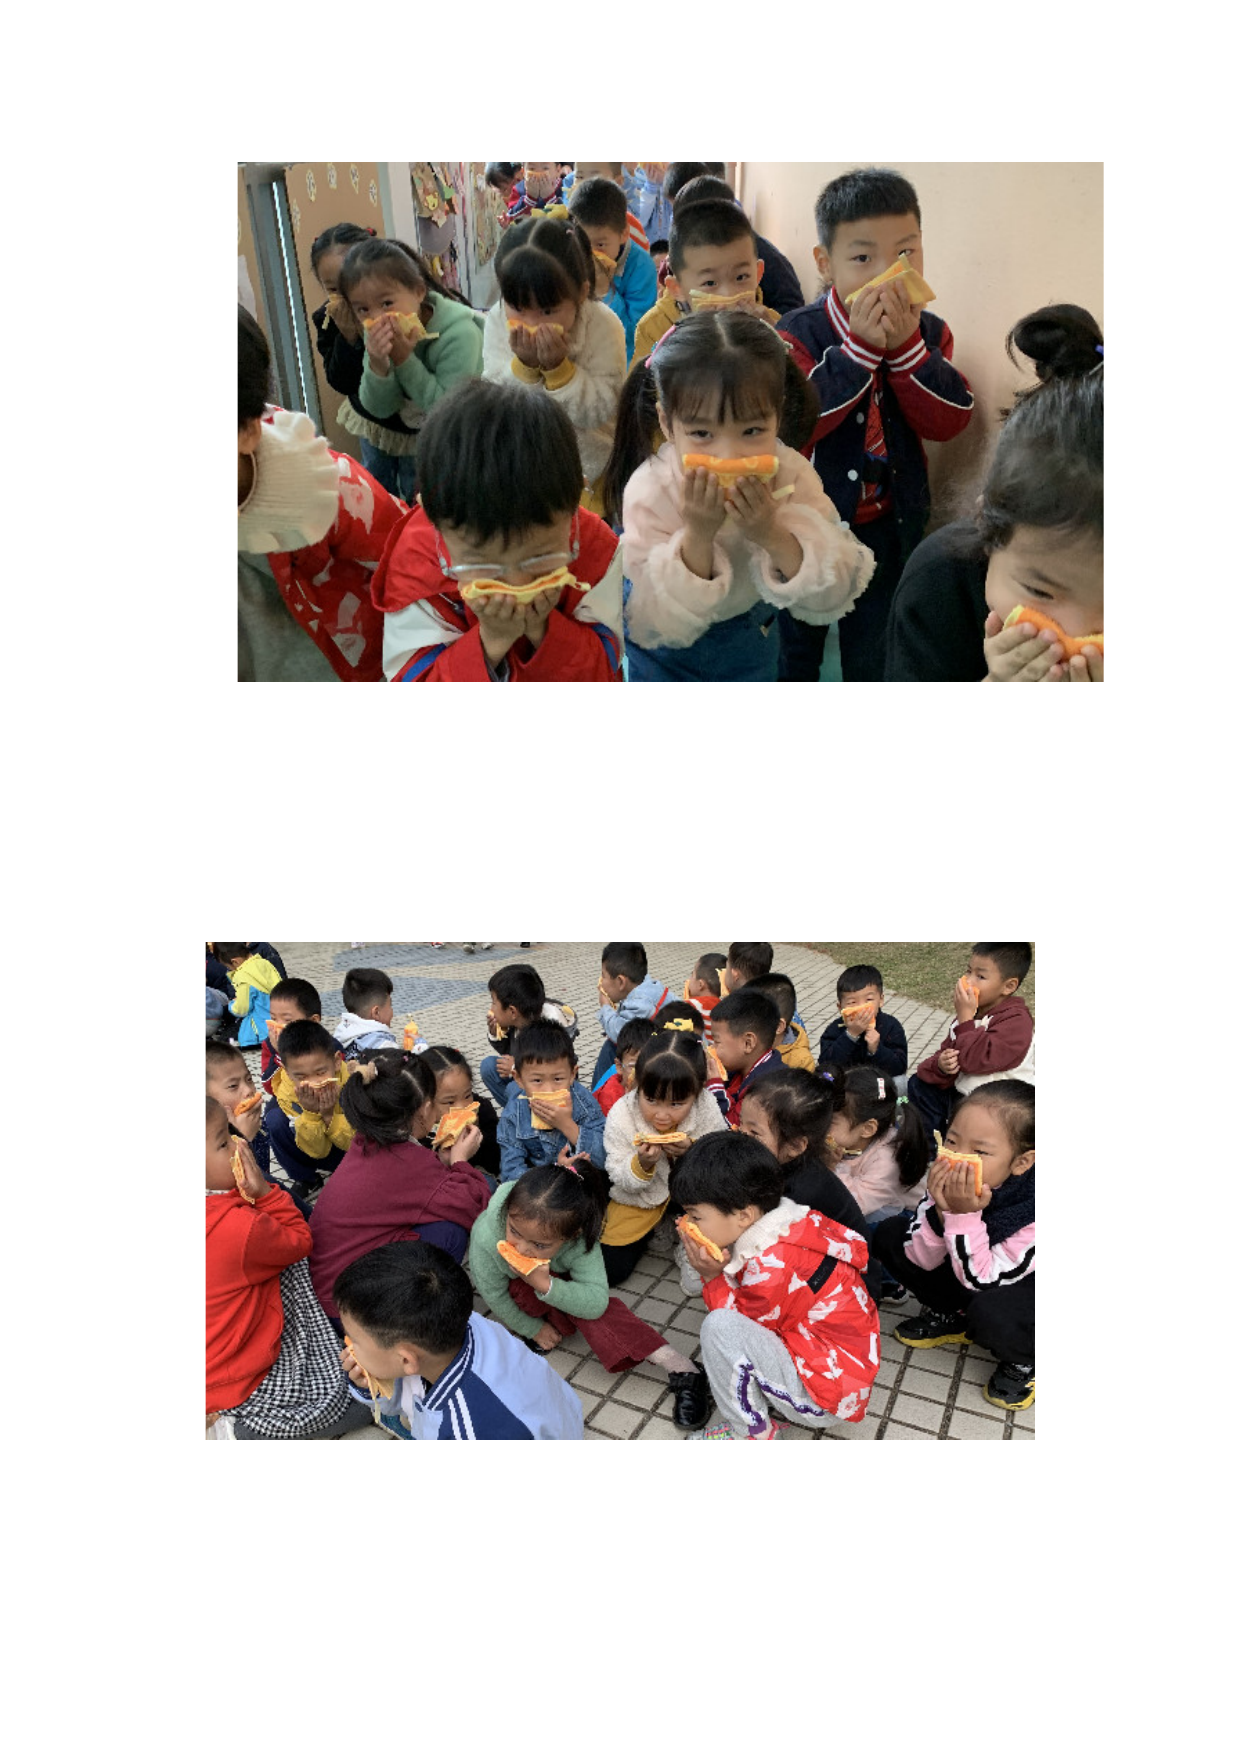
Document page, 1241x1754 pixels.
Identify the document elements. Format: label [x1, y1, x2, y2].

picture [205, 942, 1035, 1440]
picture [237, 162, 1104, 682]
